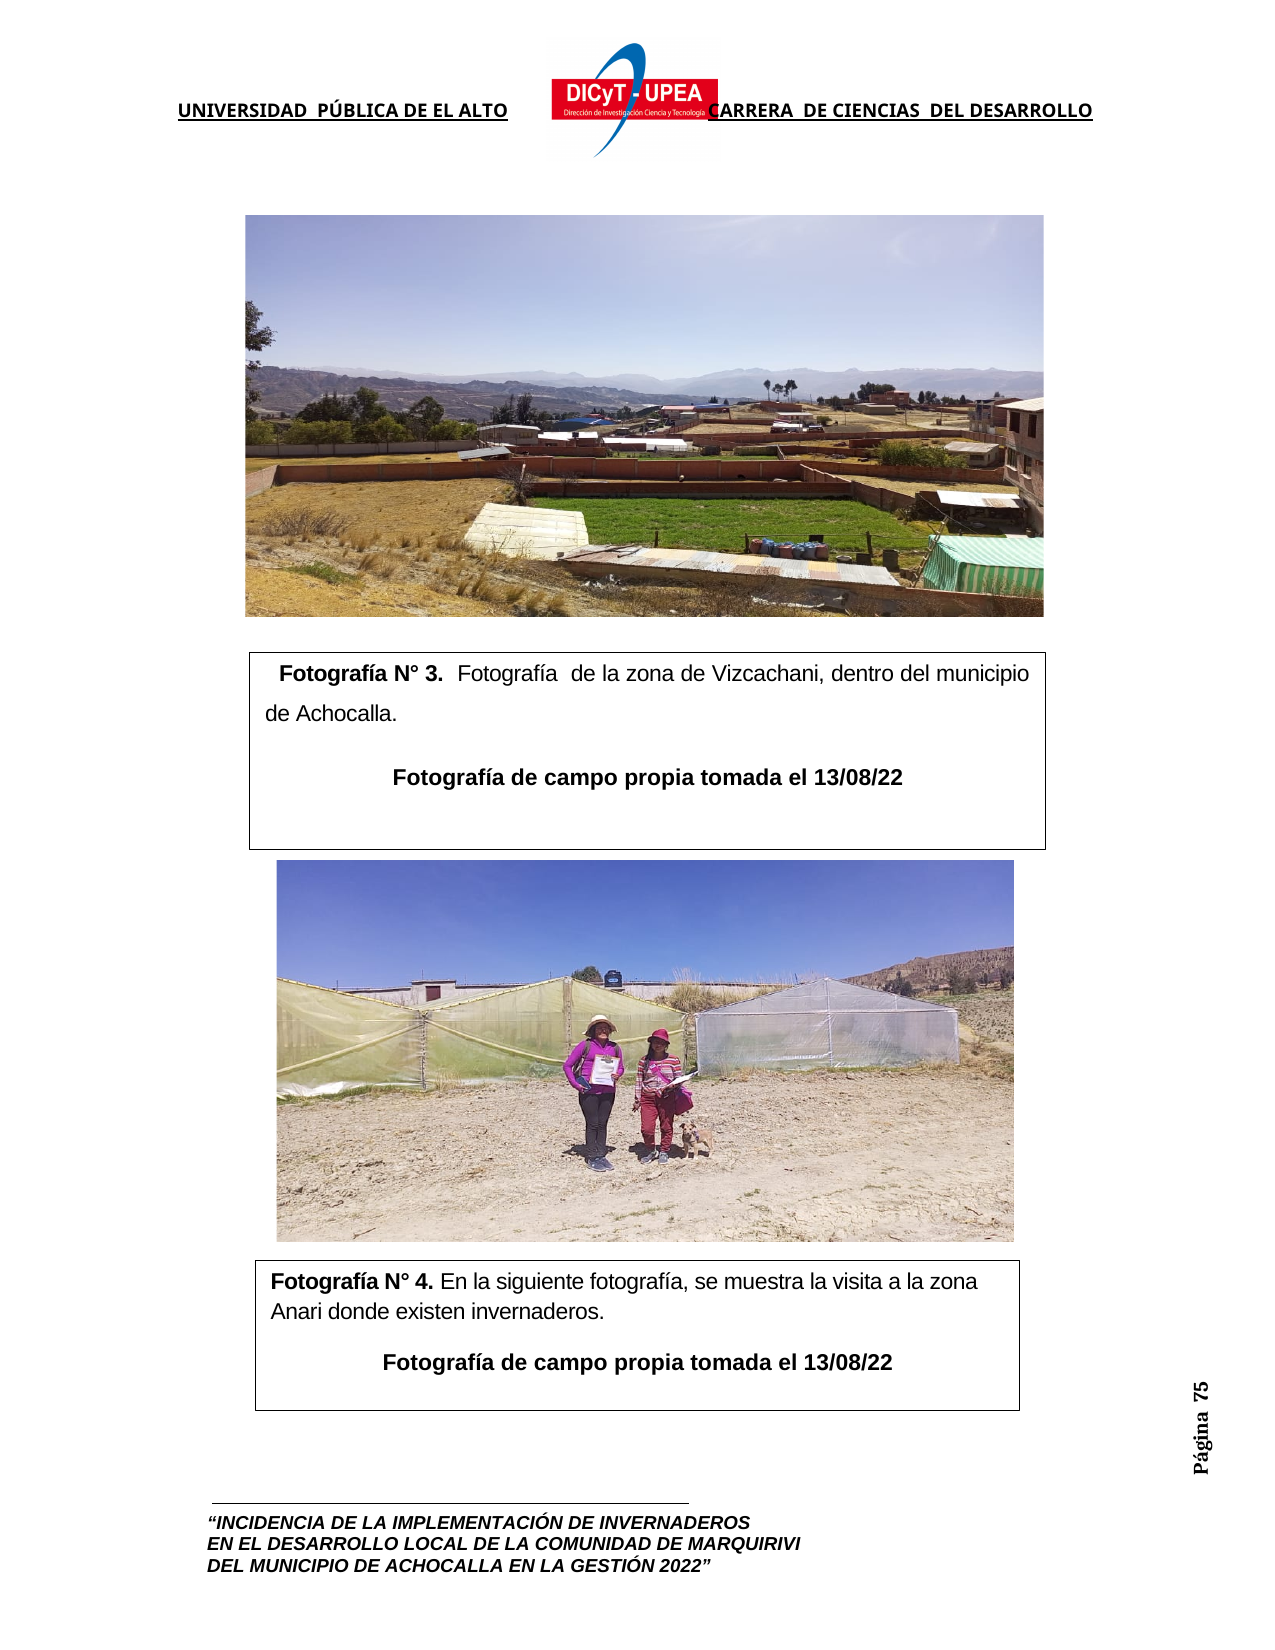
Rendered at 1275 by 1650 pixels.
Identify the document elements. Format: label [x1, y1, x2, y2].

picture [545, 37, 721, 162]
picture [276, 860, 1014, 1242]
picture [245, 215, 1044, 617]
